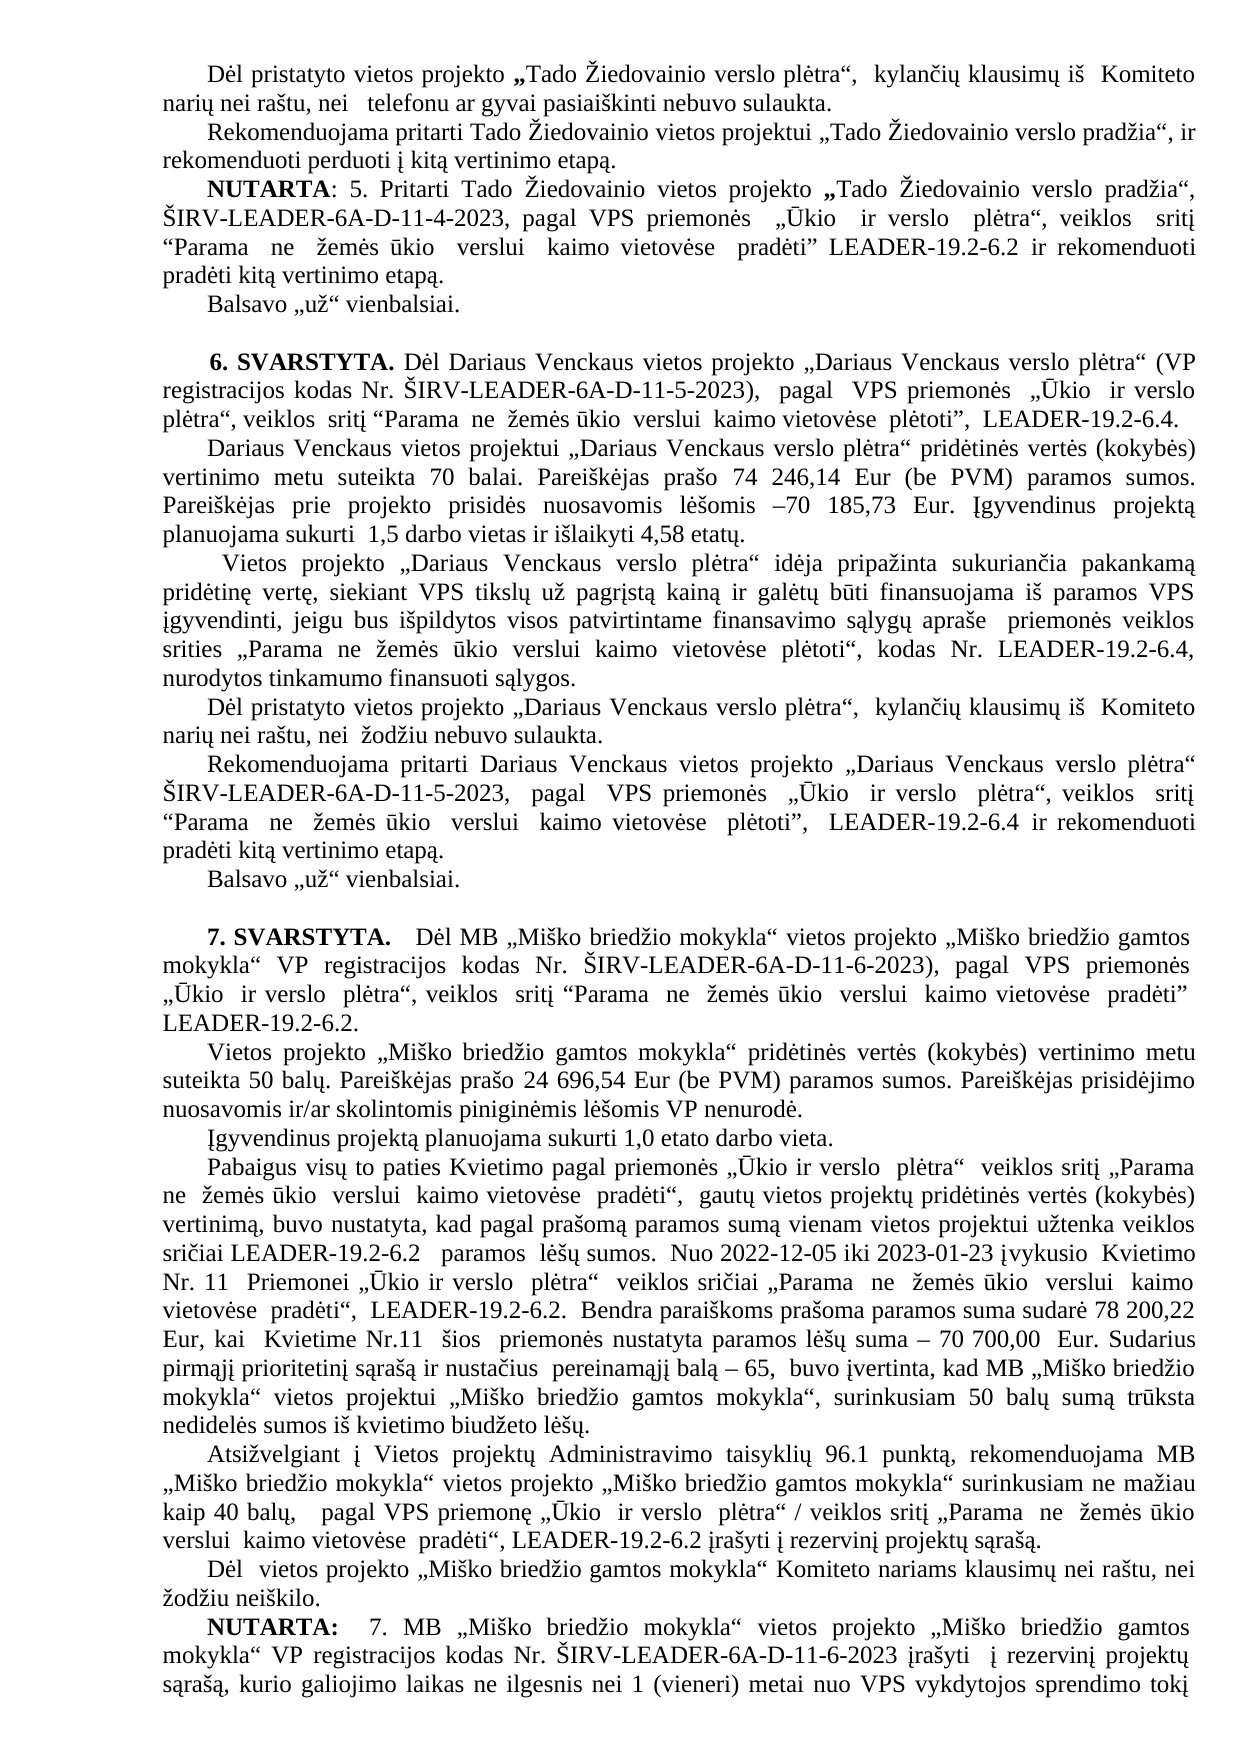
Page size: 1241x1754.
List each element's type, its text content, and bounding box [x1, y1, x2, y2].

text Atsižvelgiant į Vietos projektų Administravimo taisyklių 96.1 punktą, rekomenduojama MB „Miško briedžio mokykla“ vietos projekto „Miško briedžio gamtos mokykla“ surinkusiam ne mažiau kaip 40 balų, pagal VPS priemonę „Ūkio ir verslo plėtra“ / veiklos sritį „Parama ne žemės ūkio verslui kaimo vietovėse pradėti“, LEADER-19.2-6.2 įrašyti į rezervinį projektų sąrašą. [162, 1439, 1196, 1554]
text Rekomenduojama pritarti Tado Žiedovainio vietos projektui „Tado Žiedovainio verslo pradžia“, ir rekomenduoti perduoti į kitą vertinimo etapą. [162, 117, 1196, 174]
text Įgyvendinus projektą planuojama sukurti 1,0 etato darbo vieta. [162, 1123, 1196, 1152]
text 7. SVARSTYTA. Dėl MB „Miško briedžio mokykla“ vietos projekto „Miško briedžio gamtos mokykla“ VP registracijos kodas Nr. ŠIRV-LEADER-6A-D-11-6-2023), pagal VPS priemonės „Ūkio ir verslo plėtra“, veiklos sritį “Parama ne žemės ūkio verslui kaimo vietovėse pradėti” LEADER-19.2-6.2. [162, 922, 1190, 1037]
text Dėl vietos projekto „Miško briedžio gamtos mokykla“ Komiteto nariams klausimų nei raštu, nei žodžiu neiškilo. [162, 1554, 1196, 1612]
text Dėl pristatyto vietos projekto „Tado Žiedovainio verslo plėtra“, kylančių klausimų iš Komiteto narių nei raštu, nei telefonu ar gyvai pasiaiškinti nebuvo sulaukta. [162, 59, 1196, 117]
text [162, 1612, 1190, 1698]
list Dariaus Venckaus vietos projektui „Dariaus Venckaus verslo plėtra“ pridėtinės vertės (kokybės) vertinimo metu suteikta 70 balai. Pareiškėjas prašo 74 246,14 Eur (be PVM) paramos sumos. Pareiškėjas prie projekto prisidės nuosavomis lėšomis –70 185,73 Eur. Įgyvendinus projektą planuojama sukurti 1,5 darbo vietas ir išlaikyti 4,58 etatų. [162, 433, 1196, 548]
text 6. SVARSTYTA. Dėl Dariaus Venckaus vietos projekto „Dariaus Venckaus verslo plėtra“ (VP registracijos kodas Nr. ŠIRV-LEADER-6A-D-11-5-2023), pagal VPS priemonės „Ūkio ir verslo plėtra“, veiklos sritį “Parama ne žemės ūkio verslui kaimo vietovėse plėtoti”, LEADER-19.2-6.4. [162, 347, 1196, 433]
text NUTARTA: 5. Pritarti Tado Žiedovainio vietos projekto „Tado Žiedovainio verslo pradžia“, ŠIRV-LEADER-6A-D-11-4-2023, pagal VPS priemonės „Ūkio ir verslo plėtra“, veiklos sritį “Parama ne žemės ūkio verslui kaimo vietovėse pradėti” LEADER-19.2-6.2 ir rekomenduoti pradėti kitą vertinimo etapą. [162, 174, 1196, 289]
text Vietos projekto „Miško briedžio gamtos mokykla“ pridėtinės vertės (kokybės) vertinimo metu suteikta 50 balų. Pareiškėjas prašo 24 696,54 Eur (be PVM) paramos sumos. Pareiškėjas prisidėjimo nuosavomis ir/ar skolintomis piniginėmis lėšomis VP nenurodė. [162, 1037, 1196, 1123]
text Vietos projekto „Dariaus Venckaus verslo plėtra“ idėja pripažinta sukuriančia pakankamą pridėtinę vertę, siekiant VPS tikslų už pagrįstą kainą ir galėtų būti finansuojama iš paramos VPS įgyvendinti, jeigu bus išpildytos visos patvirtintame finansavimo sąlygų apraše priemonės veiklos srities „Parama ne žemės ūkio verslui kaimo vietovėse plėtoti“, kodas Nr. LEADER-19.2-6.4, nurodytos tinkamumo finansuoti sąlygos. [162, 548, 1196, 692]
text Rekomenduojama pritarti Dariaus Venckaus vietos projekto „Dariaus Venckaus verslo plėtra“ ŠIRV-LEADER-6A-D-11-5-2023, pagal VPS priemonės „Ūkio ir verslo plėtra“, veiklos sritį “Parama ne žemės ūkio verslui kaimo vietovėse plėtoti”, LEADER-19.2-6.4 ir rekomenduoti pradėti kitą vertinimo etapą. [162, 749, 1196, 864]
text Balsavo „už“ vienbalsiai. [162, 864, 1196, 893]
text Dėl pristatyto vietos projekto „Dariaus Venckaus verslo plėtra“, kylančių klausimų iš Komiteto narių nei raštu, nei žodžiu nebuvo sulaukta. [162, 692, 1196, 749]
text Pabaigus visų to paties Kvietimo pagal priemonės „Ūkio ir verslo plėtra“ veiklos sritį „Parama ne žemės ūkio verslui kaimo vietovėse pradėti“, gautų vietos projektų pridėtinės vertės (kokybės) vertinimą, buvo nustatyta, kad pagal prašomą paramos sumą vienam vietos projektui užtenka veiklos sričiai LEADER-19.2-6.2 paramos lėšų sumos. Nuo 2022-12-05 iki 2023-01-23 įvykusio Kvietimo Nr. 11 Priemonei „Ūkio ir verslo plėtra“ veiklos sričiai „Parama ne žemės ūkio verslui kaimo vietovėse pradėti“, LEADER-19.2-6.2. Bendra paraiškoms prašoma paramos suma sudarė 78 200,22 Eur, kai Kvietime Nr.11 šios priemonės nustatyta paramos lėšų suma – 70 700,00 Eur. Sudarius pirmąjį prioritetinį sąrašą ir nustačius pereinamąjį balą – 65, buvo įvertinta, kad MB „Miško briedžio mokykla“ vietos projektui „Miško briedžio gamtos mokykla“, surinkusiam 50 balų sumą trūksta nedidelės sumos iš kvietimo biudžeto lėšų. [162, 1152, 1196, 1439]
text Balsavo „už“ vienbalsiai. [162, 289, 1196, 318]
